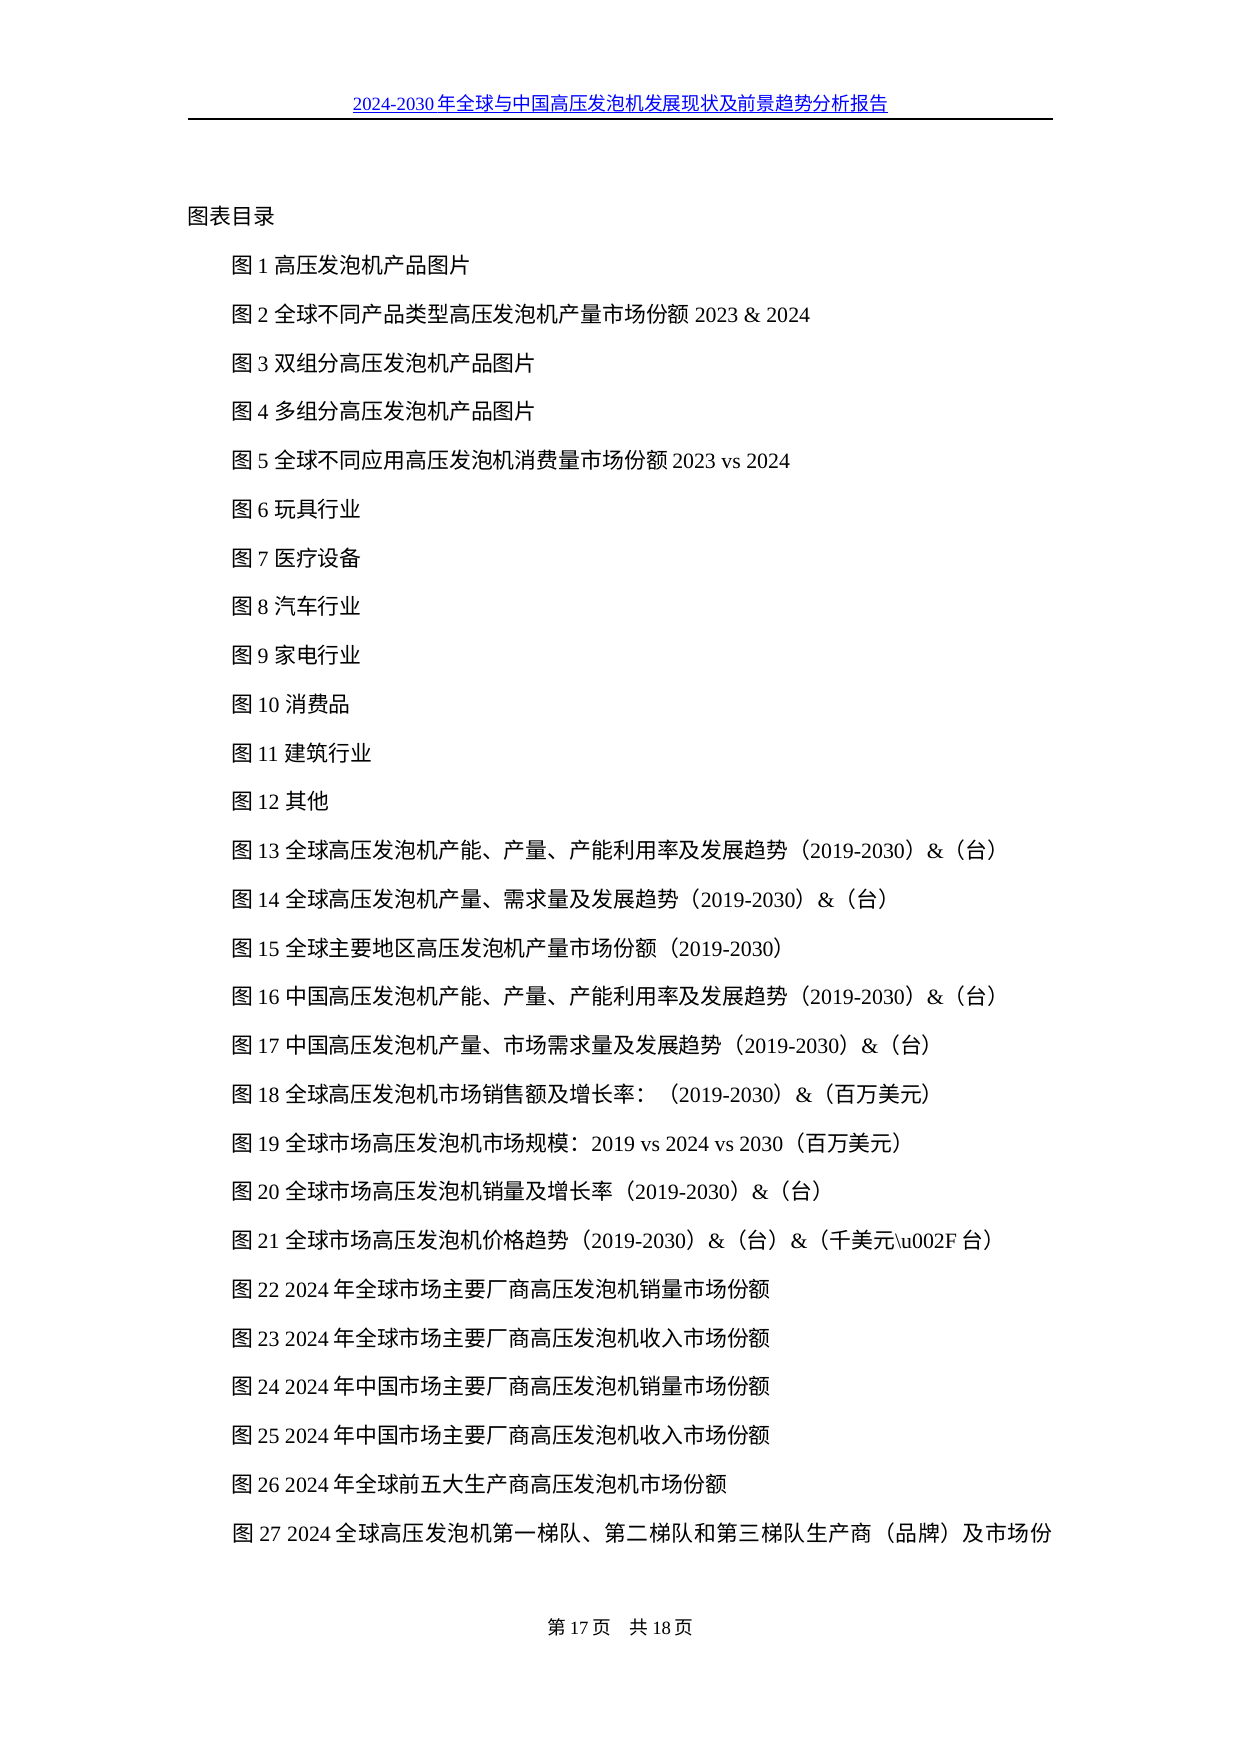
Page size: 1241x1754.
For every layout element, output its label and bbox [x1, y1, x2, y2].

text [187, 150, 1053, 1548]
